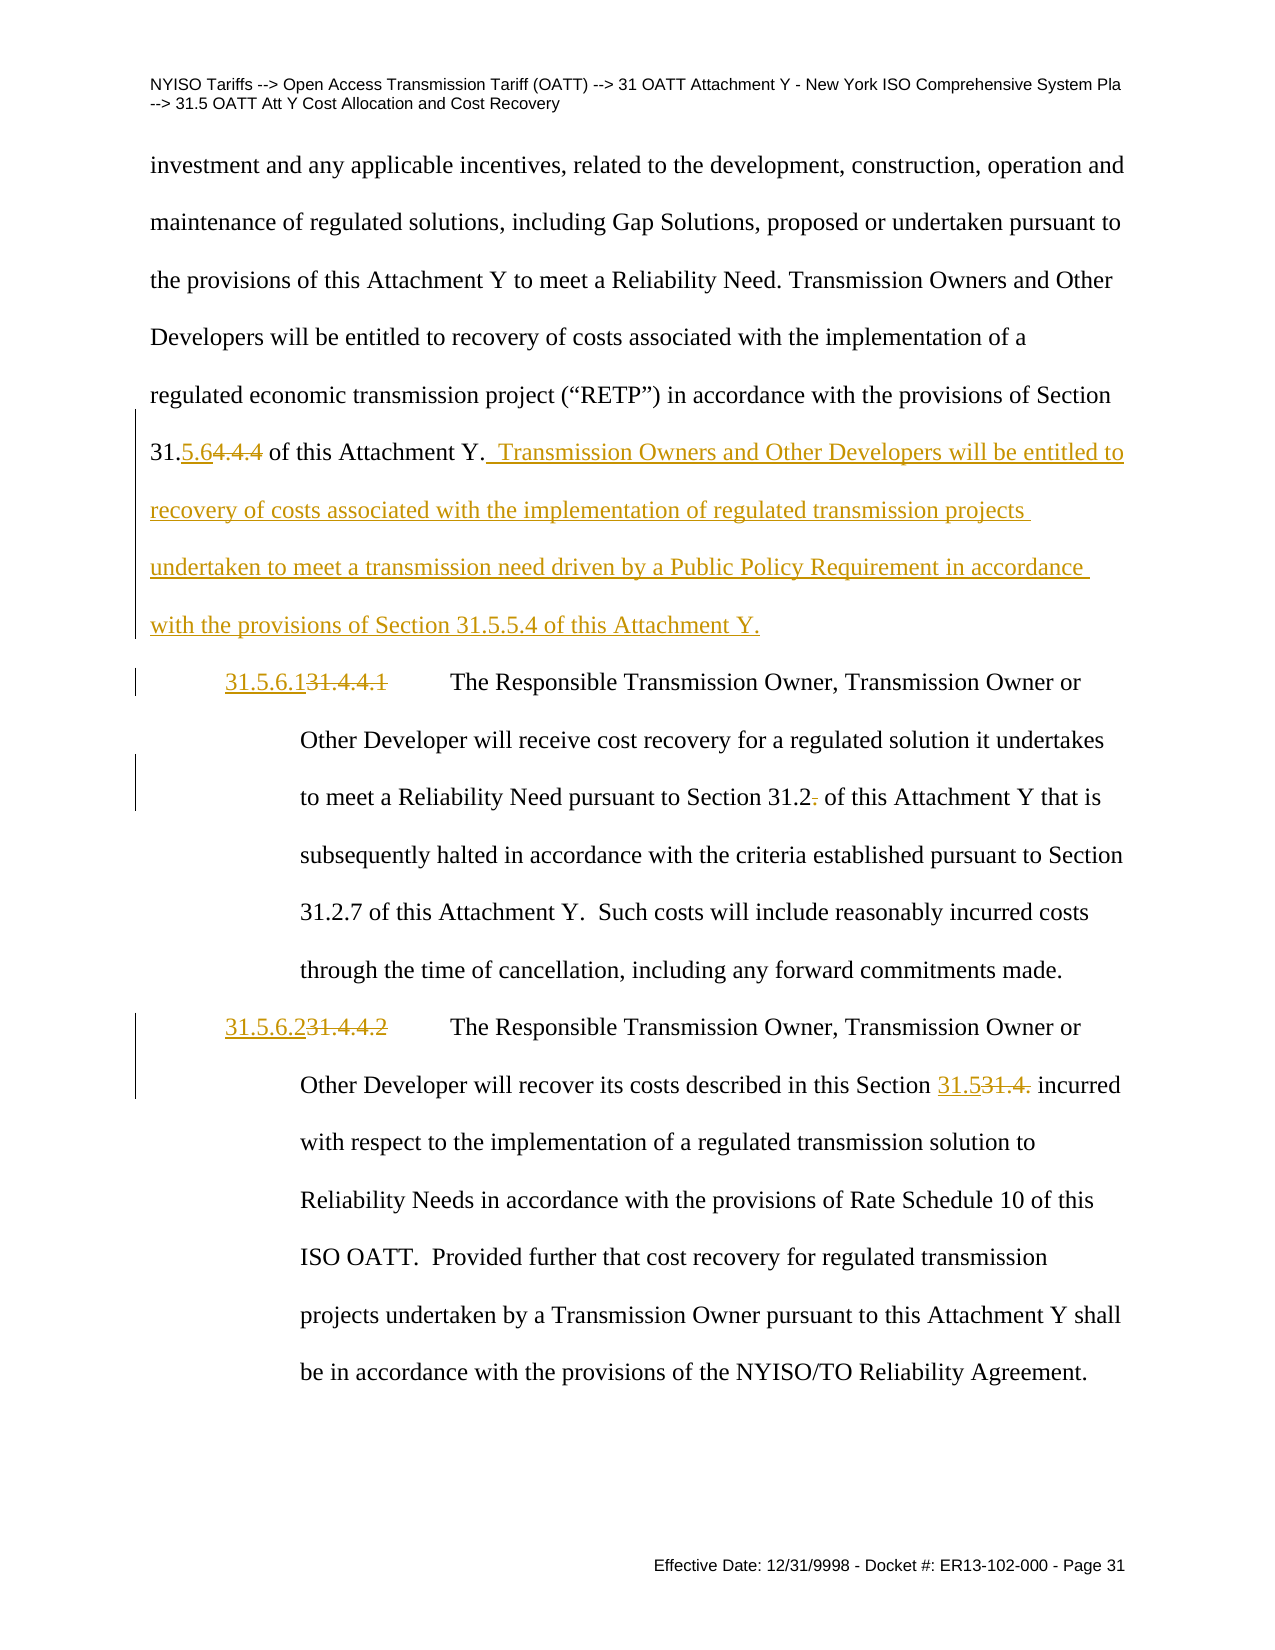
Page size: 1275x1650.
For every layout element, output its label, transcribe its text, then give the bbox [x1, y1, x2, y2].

text The Responsible Transmission Owner, Transmission Owner or Other Developer will receive cost recovery for a regulated solution it undertakes to meet a Reliability Need pursuant to Section 31.2 of this Attachment Y that is subsequently halted in accordance with the criteria established pursuant to Section 31.2.7 of this Attachment Y. Such costs will include reasonably incurred costs through the time of cancellation, including any forward commitments made. [225, 667, 1125, 984]
text The Responsible Transmission Owner, Transmission Owner or Other Developer will recover its costs described in this Section incurred with respect to the implementation of a regulated transmission solution to Reliability Needs in accordance with the provisions of Rate Schedule 10 of this ISO OATT. Provided further that cost recovery for regulated transmission projects undertaken by a Transmission Owner pursuant to this Attachment Y shall be in accordance with the provisions of the NYISO/TO Reliability Agreement. [225, 1012, 1125, 1386]
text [150, 150, 1125, 639]
